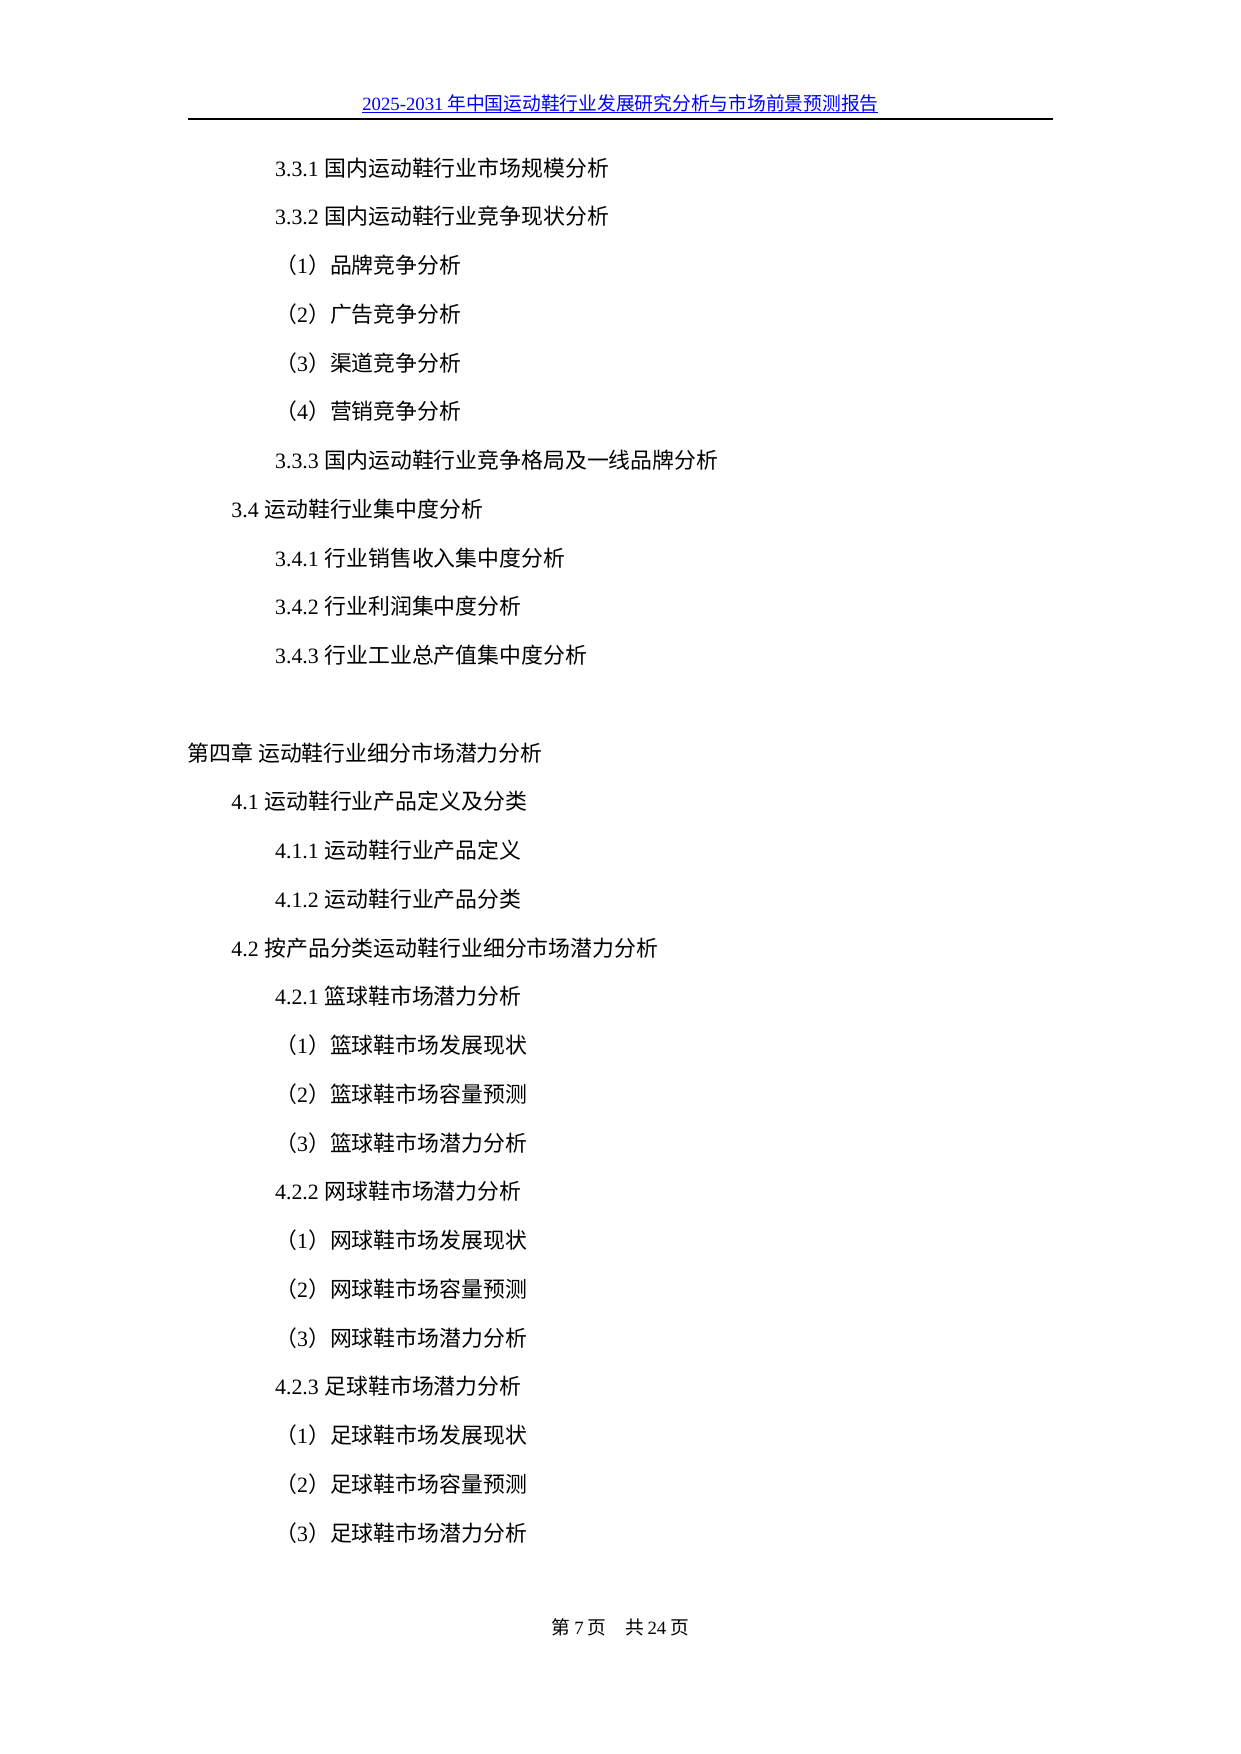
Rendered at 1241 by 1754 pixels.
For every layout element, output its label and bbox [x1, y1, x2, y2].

text [187, 150, 1053, 1548]
